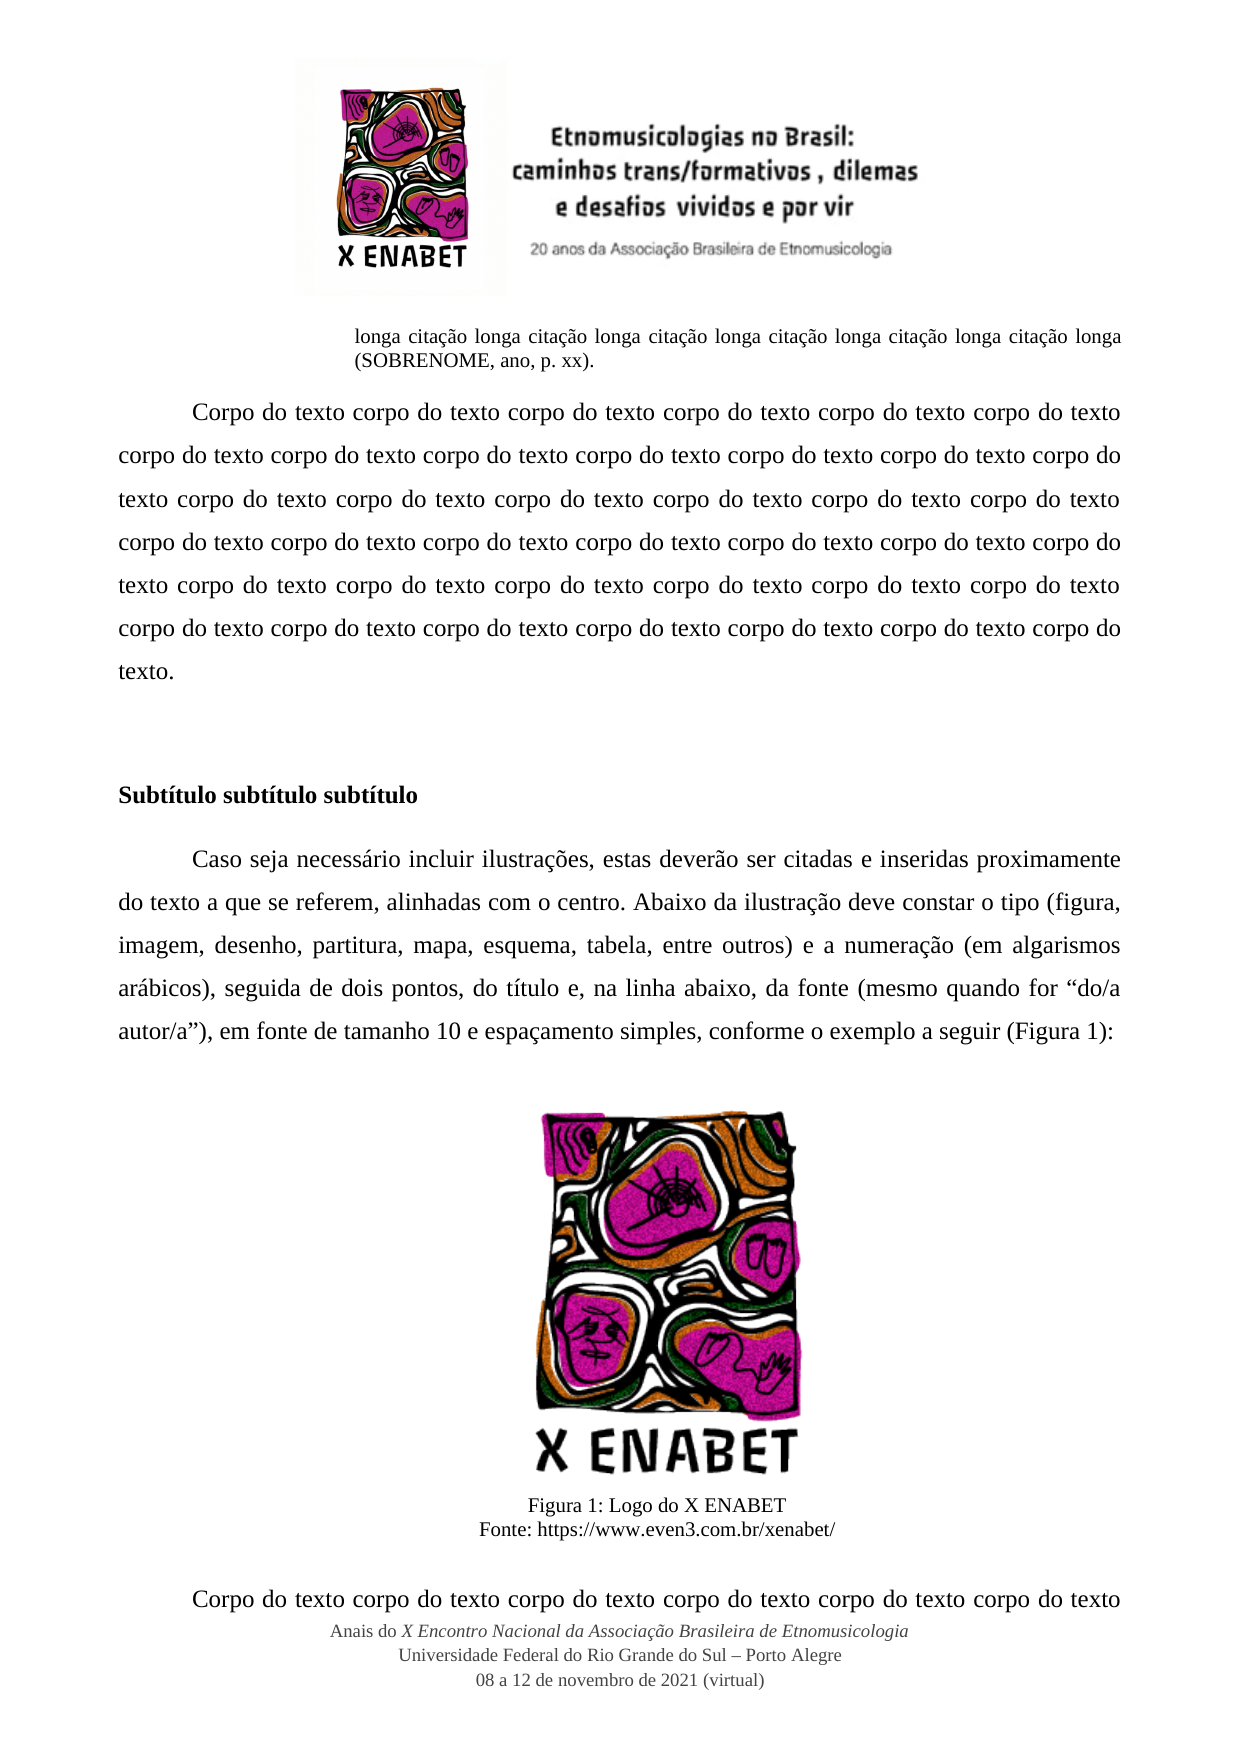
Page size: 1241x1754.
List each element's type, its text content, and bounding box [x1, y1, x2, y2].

text Fonte: https://www.even3.com.br/xenabet/ [118, 1517, 1122, 1541]
text Figura 1: Logo do X ENABET [118, 1493, 1122, 1517]
text Subtítulo subtítulo subtítulo [118, 780, 1122, 809]
picture [294, 58, 946, 296]
picture [461, 1102, 853, 1494]
text Caso seja necessário incluir ilustrações, estas deverão ser citadas e inseridas proximamente do texto a que se referem, alinhadas com o centro. Abaixo da ilustração deve constar o tipo (figura, imagem, desenho, partitura, mapa, esquema, tabela, entre outros) e a numeração (em algarismos arábicos), seguida de dois pontos, do título e, na linha abaixo, da fonte (mesmo quando for “do/a autor/a”), em fonte de tamanho 10 e espaçamento simples, conforme o exemplo a seguir (Figura 1): [118, 844, 1122, 1045]
